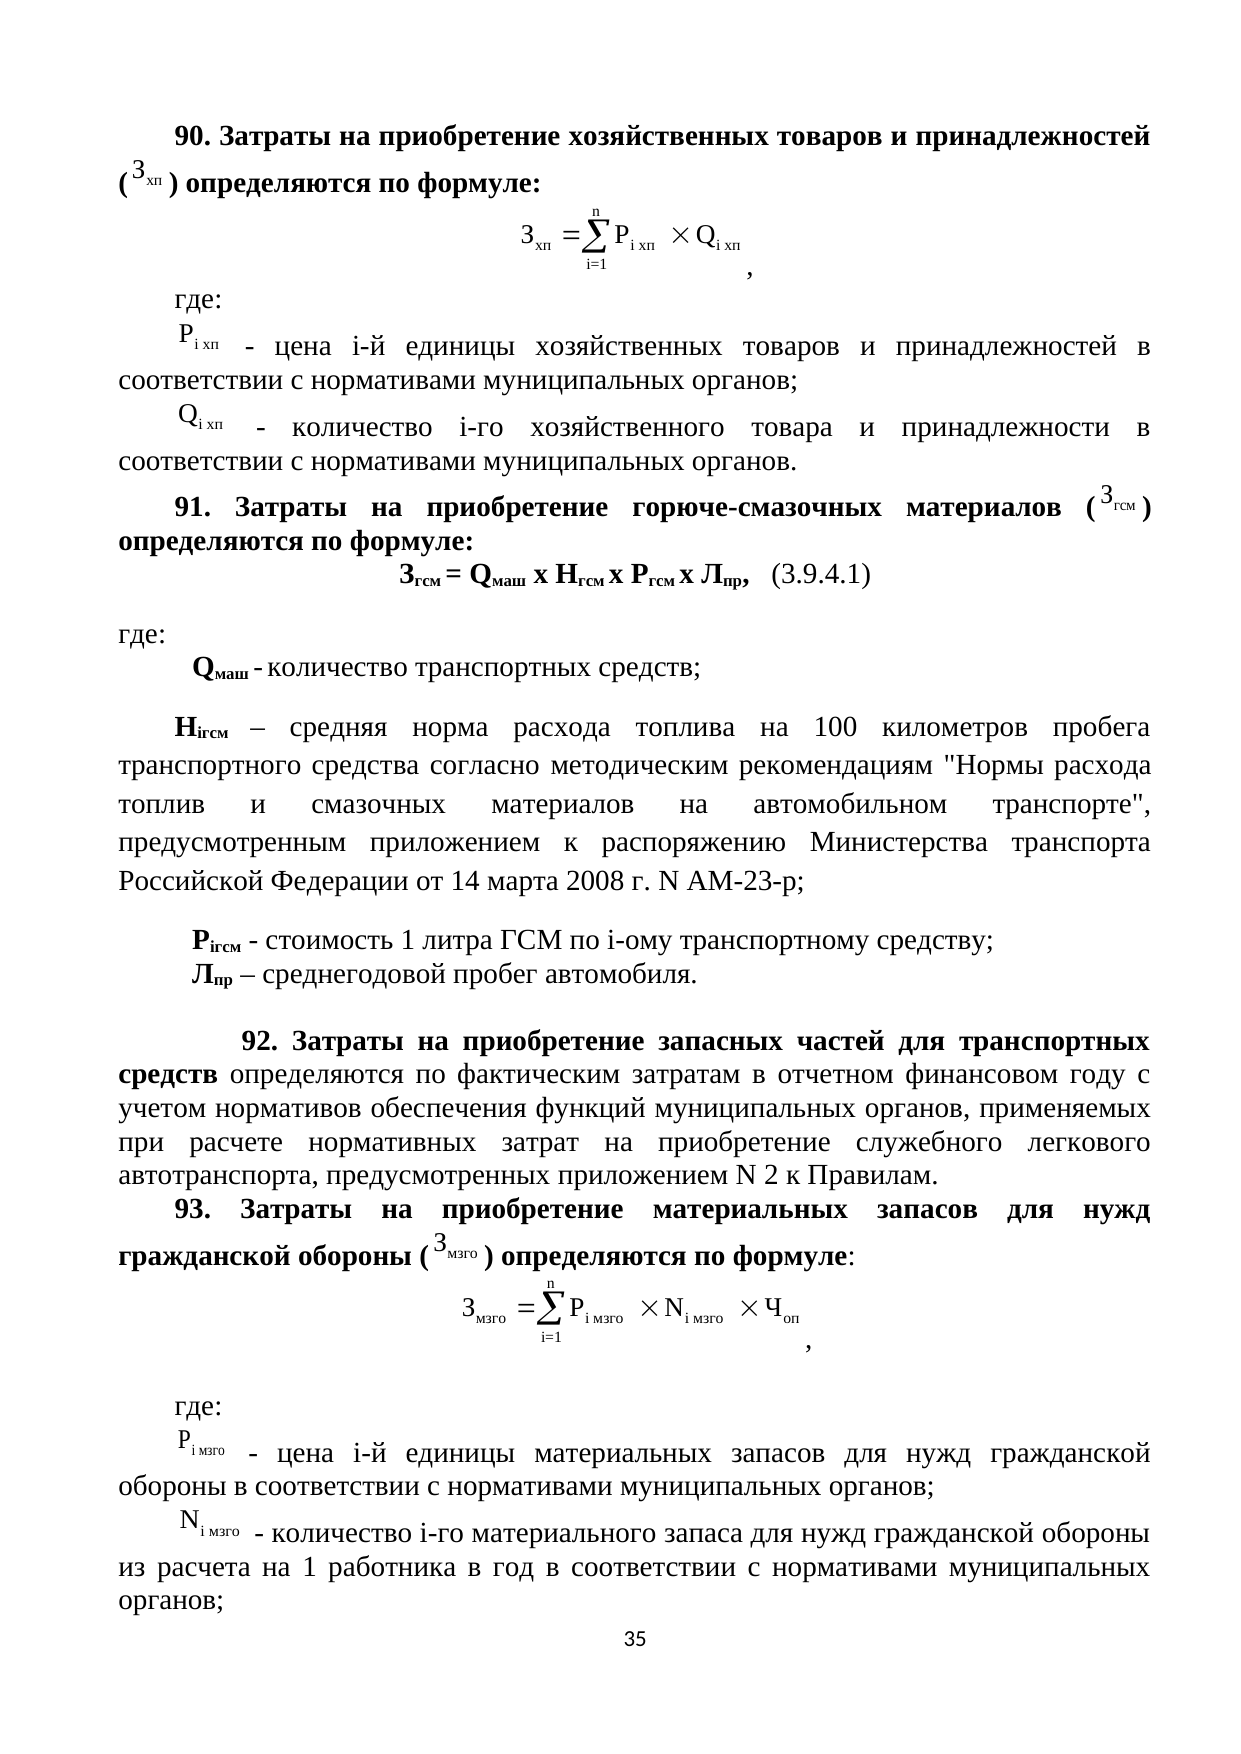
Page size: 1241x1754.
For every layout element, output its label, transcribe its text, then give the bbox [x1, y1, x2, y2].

text Qмаш - количество транспортных средств; [118, 649, 1152, 683]
text , [118, 199, 1152, 282]
text Рiгсм - стоимость 1 литра ГСМ по i-ому транспортному средству; [118, 922, 1152, 956]
text 92. Затраты на приобретение запасных частей для транспортных средств определяются по фактическим затратам в отчетном финансовом году с учетом нормативов обеспечения функций муниципальных органов, применяемых при расчете нормативных затрат на приобретение служебного легкового автотранспорта, предусмотренных приложением N 2 к Правилам. [118, 1023, 1152, 1191]
text Згсм = Qмаш х Нгсм x Ргсм x Лпр, (3.9.4.1) [118, 557, 1152, 590]
text 91. Затраты на приобретение горюче-смазочных материалов () определяются по формуле: [118, 476, 1152, 557]
text где: [118, 282, 1152, 315]
text - цена i-й единицы хозяйственных товаров и принадлежностей в соответствии с нормативами муниципальных органов; [118, 315, 1152, 396]
text , [118, 1271, 1152, 1354]
text Лпр – среднегодовой пробег автомобиля. [118, 956, 1152, 989]
text - количество i-го хозяйственного товара и принадлежности в соответствии с нормативами муниципальных органов. [118, 396, 1152, 476]
text - количество i-го материального запаса для нужд гражданской обороны из расчета на 1 работника в год в соответствии с нормативами муниципальных органов; [118, 1502, 1152, 1616]
text где: [118, 1388, 1152, 1421]
text 90. Затраты на приобретение хозяйственных товаров и принадлежностей () определяются по формуле: [118, 118, 1152, 199]
text - цена i-й единицы материальных запасов для нужд гражданской обороны в соответствии с нормативами муниципальных органов; [118, 1421, 1152, 1502]
text Нiгсм – средняя норма расхода топлива на 100 километров пробега транспортного средства согласно методическим рекомендациям "Нормы расхода топлив и смазочных материалов на автомобильном транспорте", предусмотренным приложением к распоряжению Министерства транспорта Российской Федерации от 14 марта 2008 г. N АМ-23-р; [118, 709, 1152, 897]
text где: [118, 616, 1152, 649]
text 93. Затраты на приобретение материальных запасов для нужд гражданской обороны () определяются по формуле: [118, 1191, 1152, 1271]
